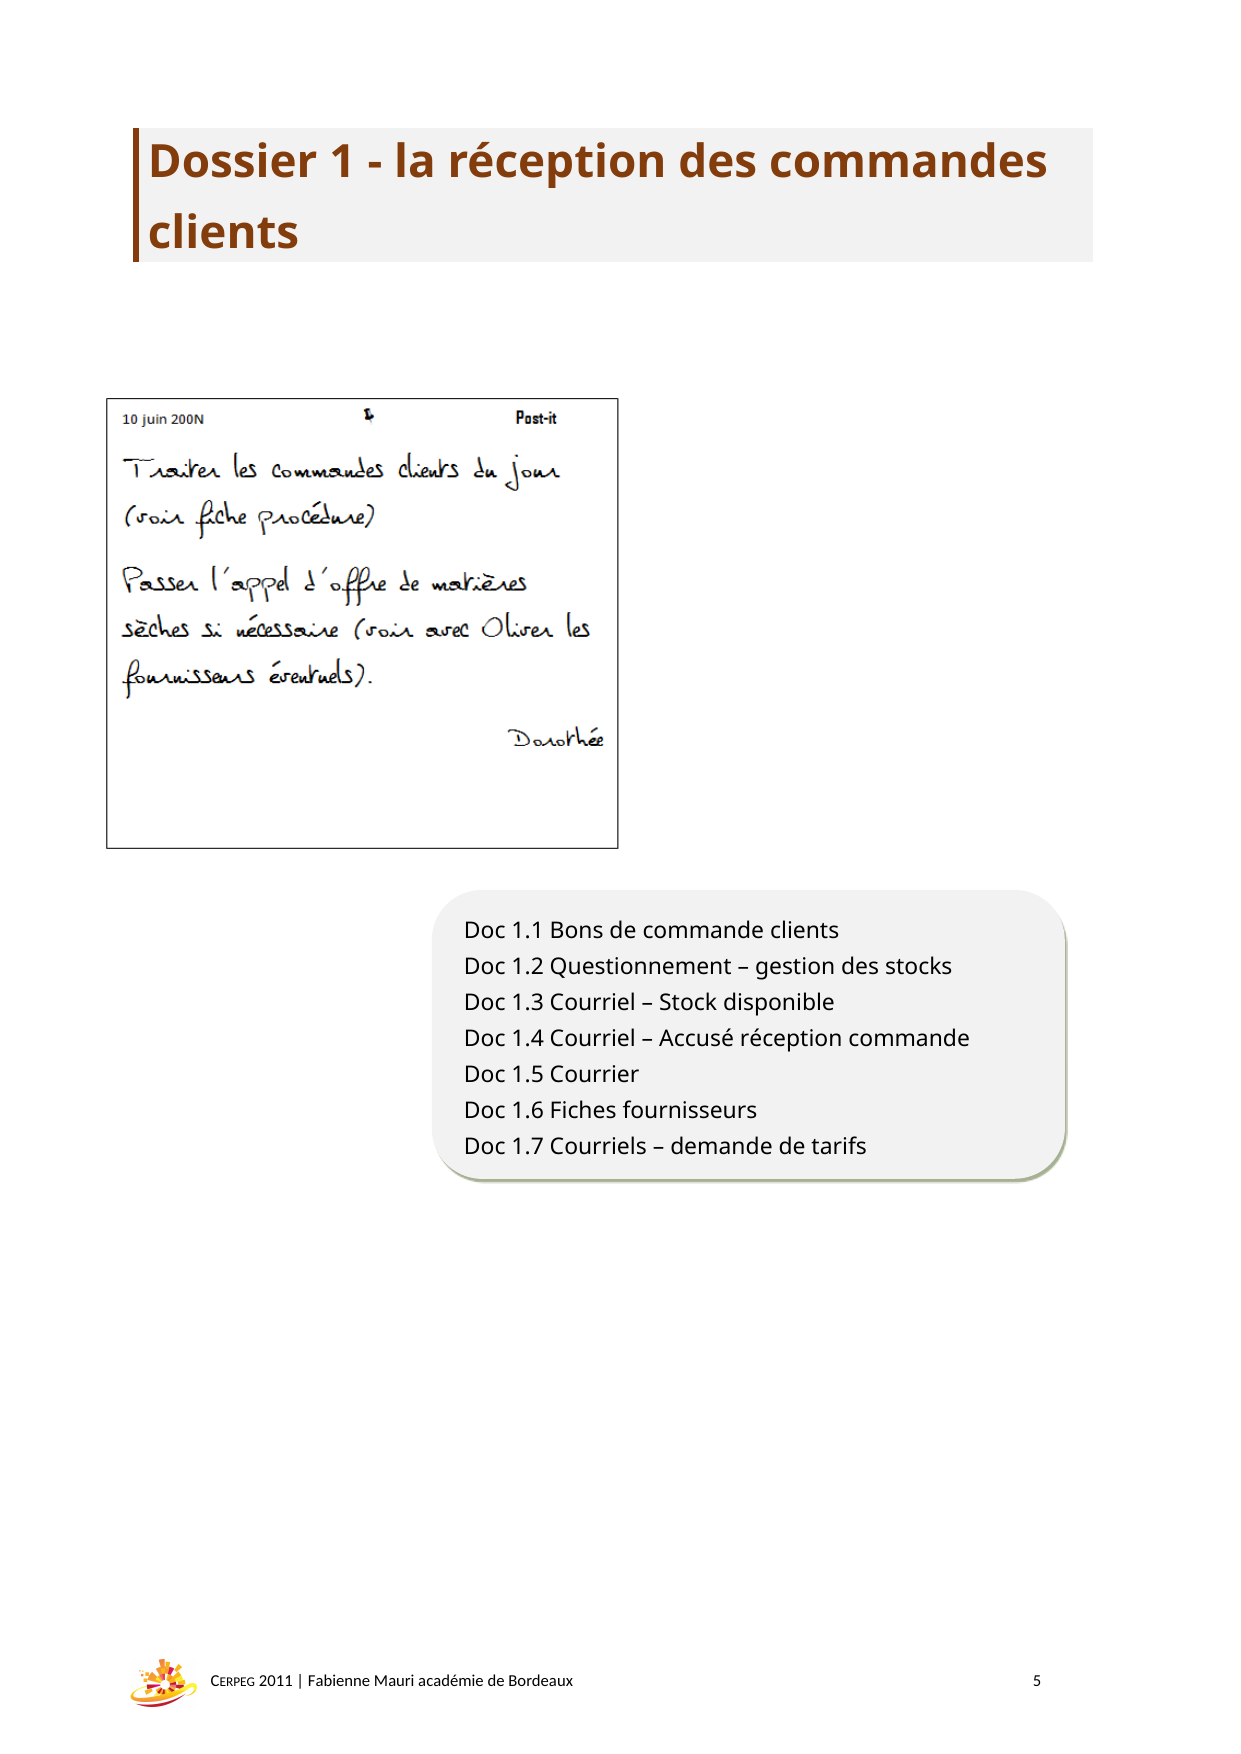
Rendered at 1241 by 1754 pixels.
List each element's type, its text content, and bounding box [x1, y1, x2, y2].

picture [103, 394, 625, 854]
picture [130, 1658, 198, 1709]
subtitle Dossier 1 - la réception des commandes clients [139, 128, 1093, 262]
